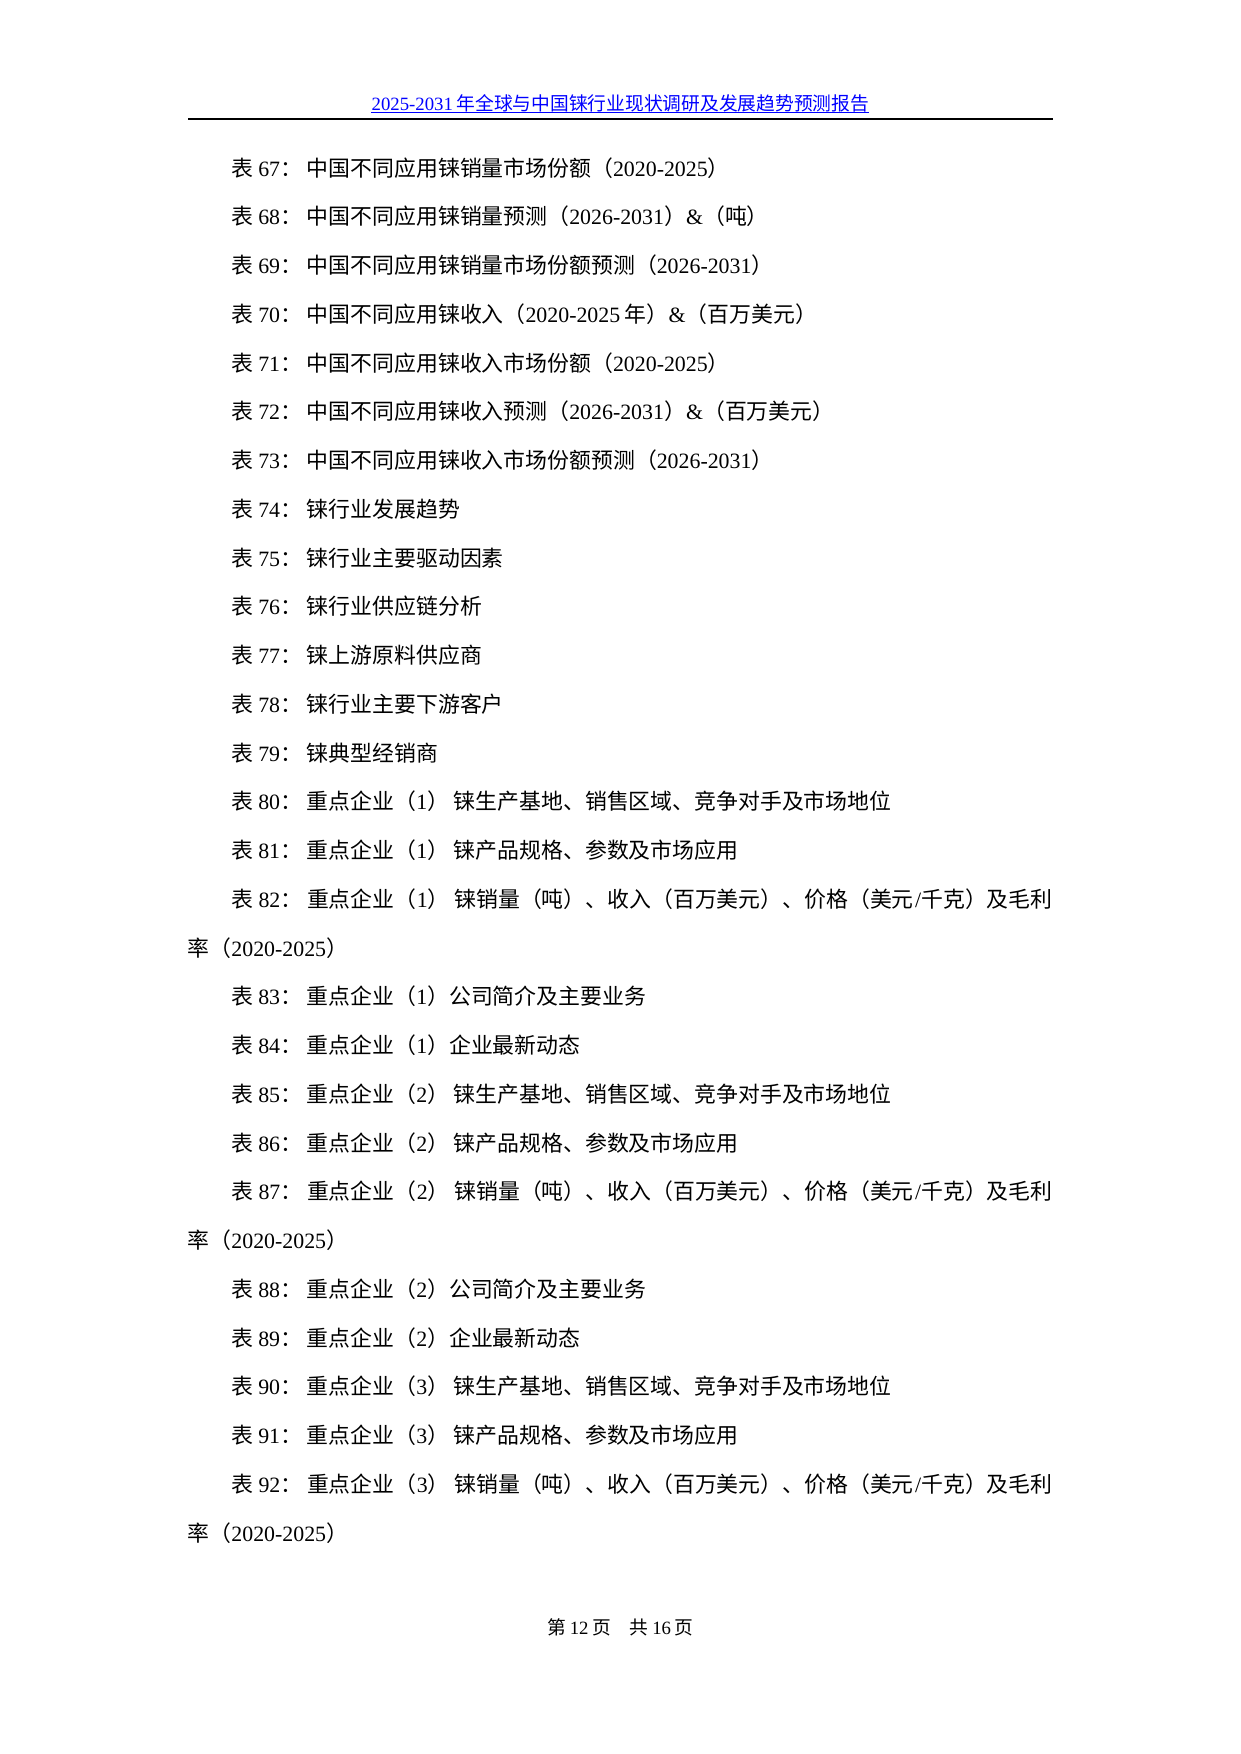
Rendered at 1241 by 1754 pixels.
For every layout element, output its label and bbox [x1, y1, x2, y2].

text [187, 150, 1053, 1548]
